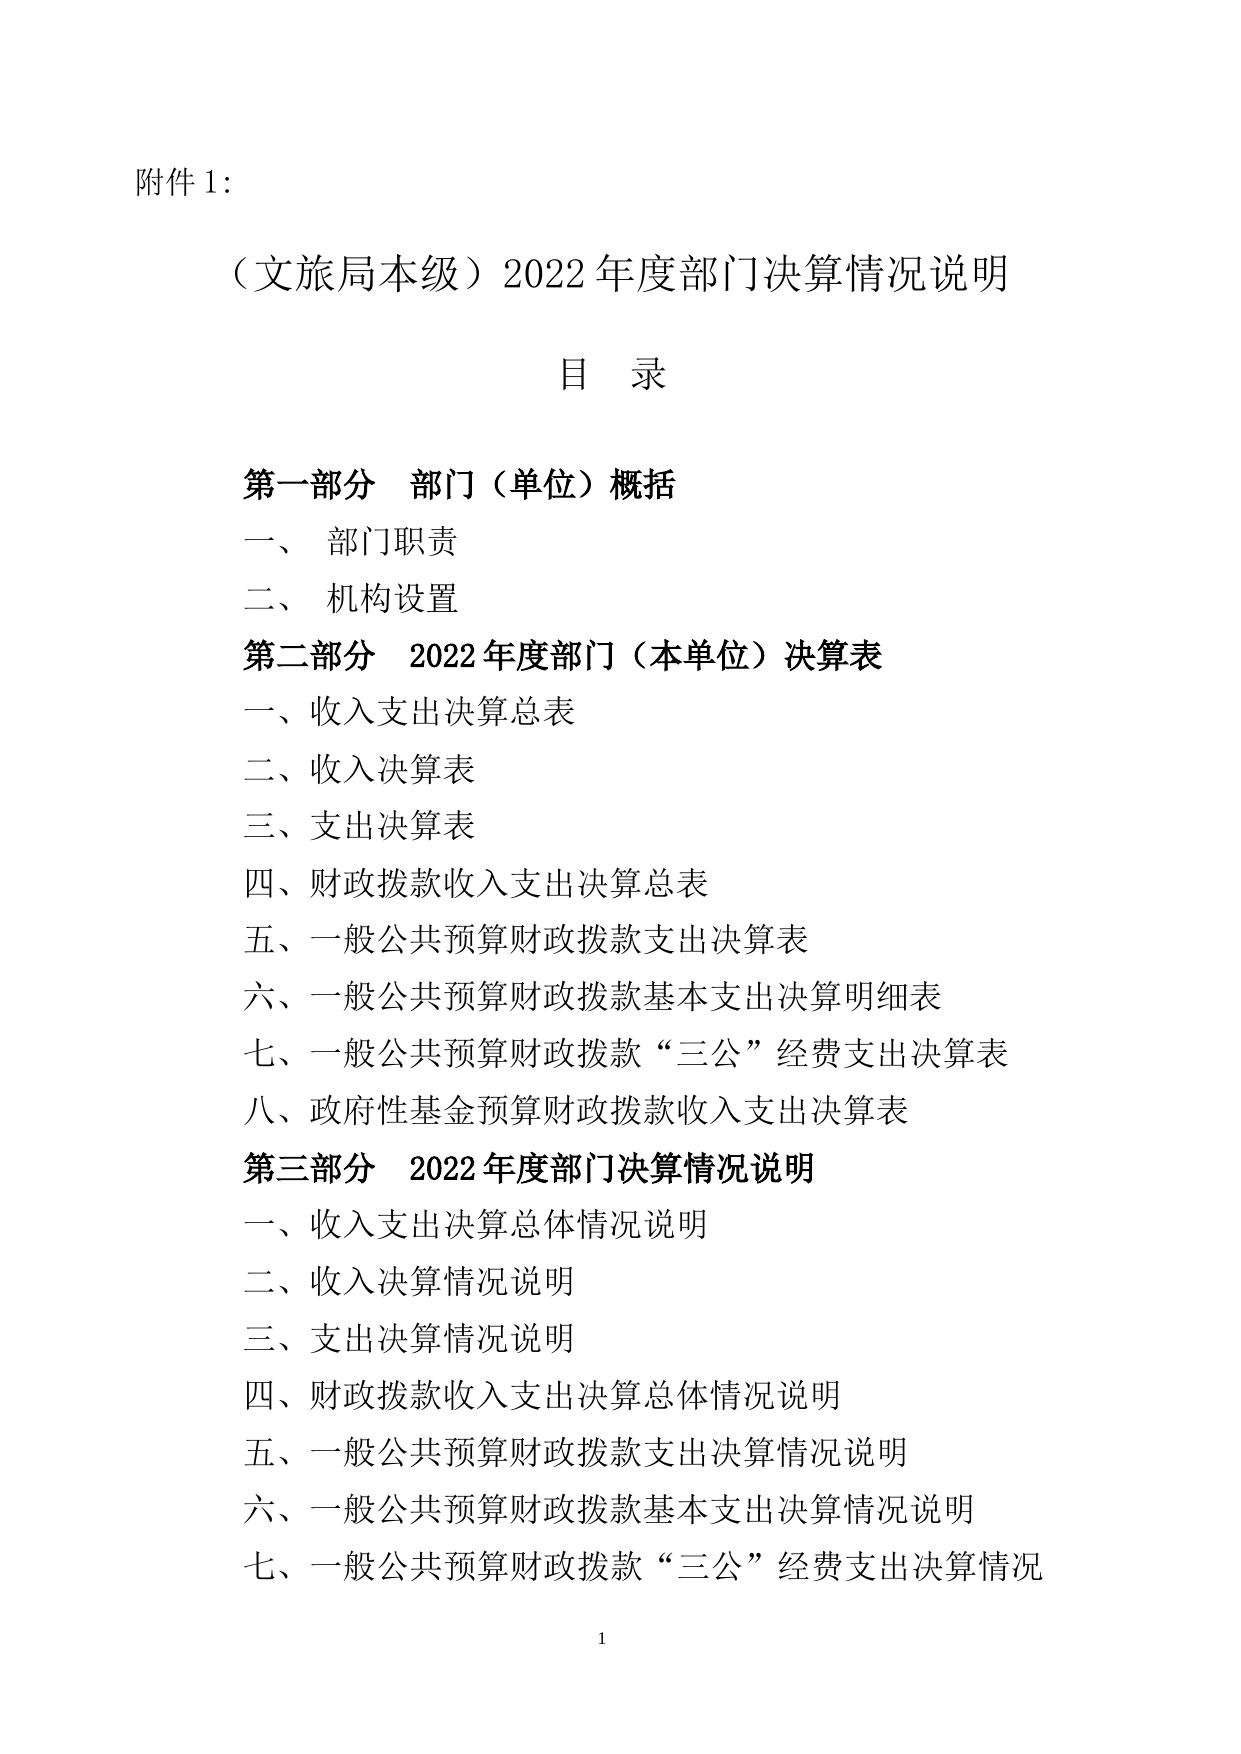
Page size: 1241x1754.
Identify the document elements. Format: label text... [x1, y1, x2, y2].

text 二、 机构设置 [176, 577, 1046, 615]
text 七、一般公共预算财政拨款“三公”经费支出决算表 [176, 1032, 1046, 1071]
text （文旅局本级）2022年度部门决算情况说明 [176, 247, 1046, 294]
text 五、一般公共预算财政拨款支出决算表 [176, 918, 1046, 957]
text 第一部分 部门（单位）概括 [176, 463, 1046, 501]
text 目 录 [176, 338, 1046, 400]
text 三、支出决算情况说明 [176, 1317, 1046, 1355]
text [176, 1545, 1046, 1583]
text 六、一般公共预算财政拨款基本支出决算明细表 [176, 976, 1046, 1013]
text 二、收入决算表 [176, 748, 1046, 786]
text 第二部分 2022年度部门（本单位）决算表 [176, 634, 1046, 672]
text 附件1: [133, 160, 1046, 198]
list 四、财政拨款收入支出决算总体情况说明 [176, 1374, 1046, 1412]
text 一、收入支出决算总表 [176, 691, 1046, 729]
text 一、 部门职责 [176, 520, 1046, 558]
text 四、财政拨款收入支出决算总表 [176, 862, 1046, 899]
text 八、政府性基金预算财政拨款收入支出决算表 [176, 1089, 1046, 1127]
text 三、支出决算表 [176, 804, 1046, 843]
list 五、一般公共预算财政拨款支出决算情况说明 [176, 1431, 1046, 1469]
text 第三部分 2022年度部门决算情况说明 [176, 1146, 1046, 1184]
text 二、收入决算情况说明 [176, 1260, 1046, 1298]
text 一、收入支出决算总体情况说明 [176, 1203, 1046, 1241]
text 六、一般公共预算财政拨款基本支出决算情况说明 [176, 1488, 1046, 1526]
